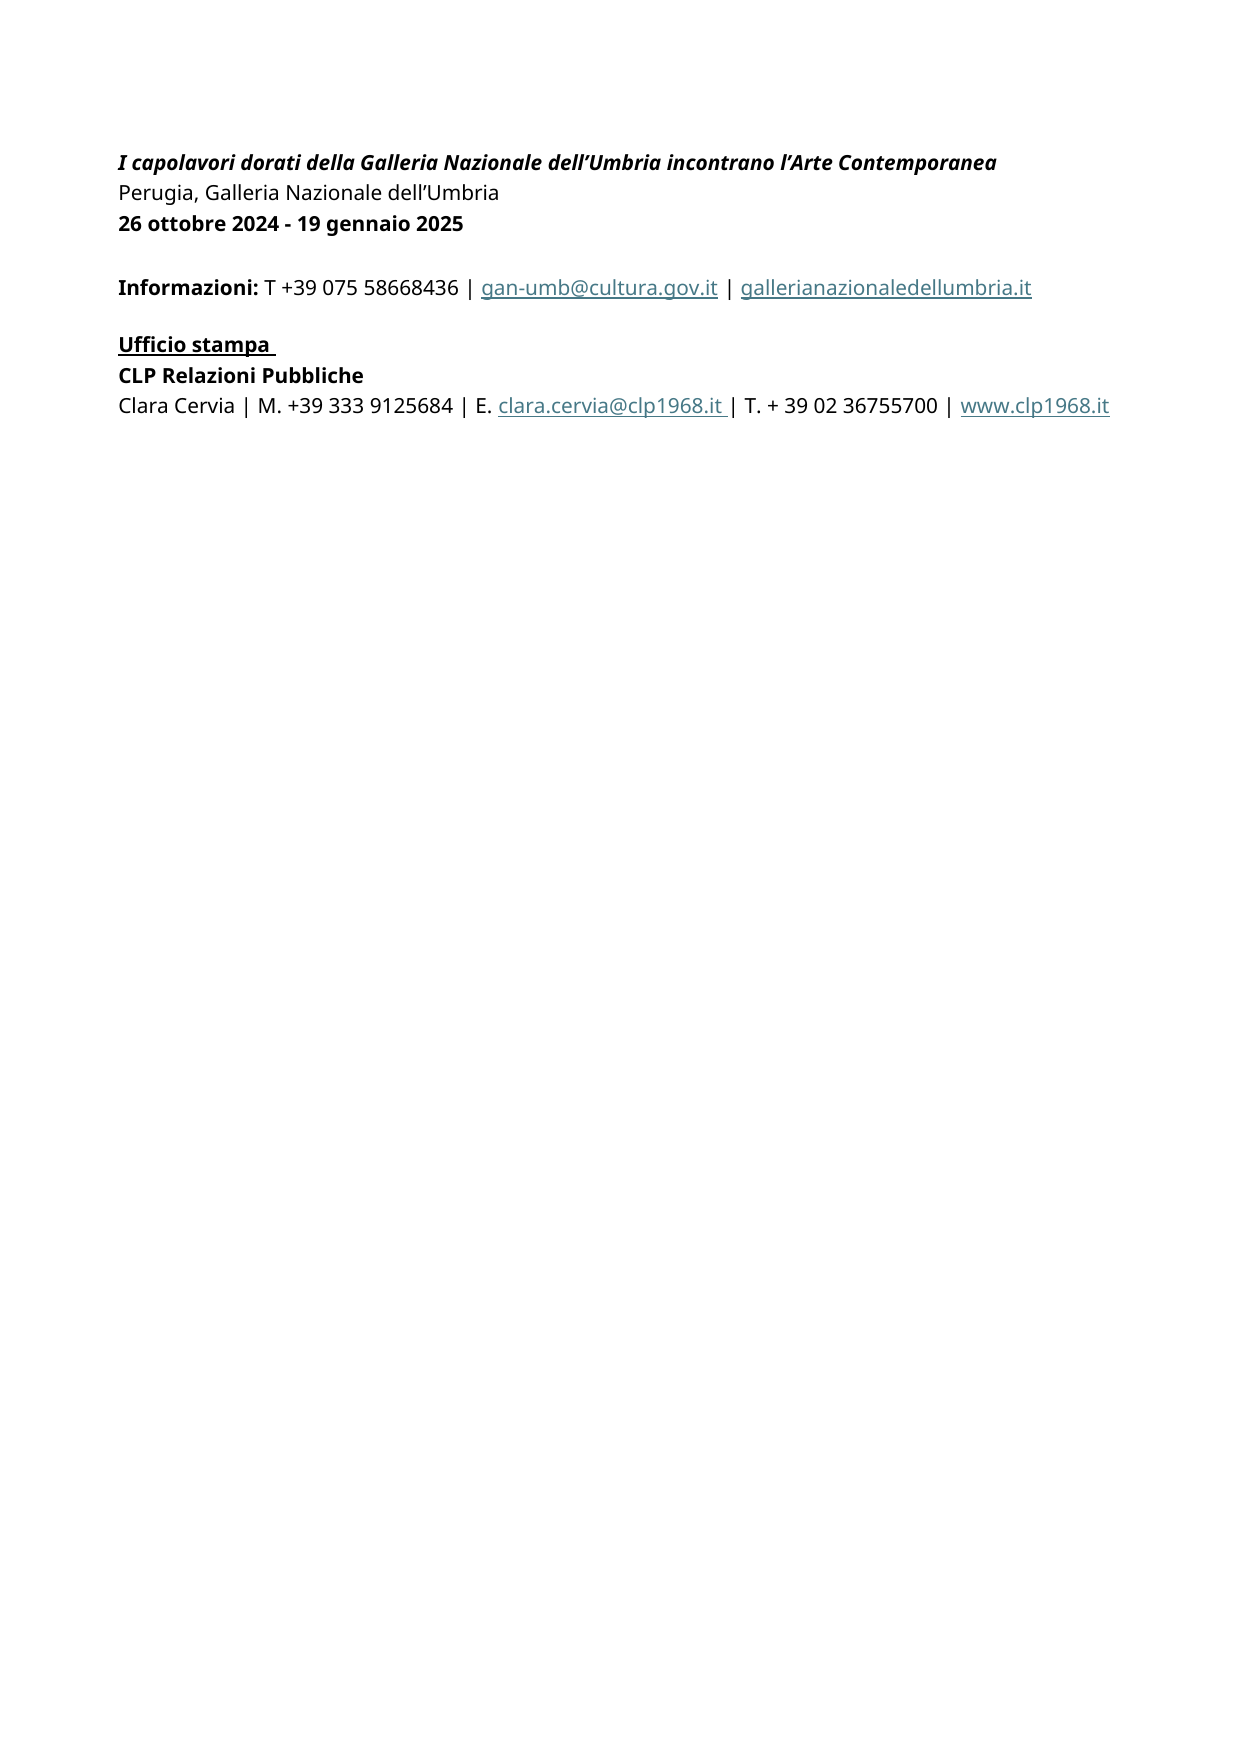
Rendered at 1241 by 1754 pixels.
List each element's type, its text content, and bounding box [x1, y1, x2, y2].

text Perugia, Galleria Nazionale dell’Umbria [118, 178, 1122, 207]
text Ufficio stampa [118, 330, 1122, 358]
text 26 ottobre 2024 - 19 gennaio 2025 [118, 209, 1122, 237]
text CLP Relazioni Pubbliche [118, 361, 1122, 389]
text Informazioni: T +39 075 58668436 | gan-umb@cultura.gov.it | gallerianazionaledellumbria.it [118, 273, 1122, 302]
text I capolavori dorati della Galleria Nazionale dell’Umbria incontrano l’Arte Contemporanea [118, 148, 1122, 176]
text Clara Cervia | M. +39 333 9125684 | E. clara.cervia@clp1968.it | T. + 39 02 36755700 | www.clp1968.it [118, 391, 1122, 420]
